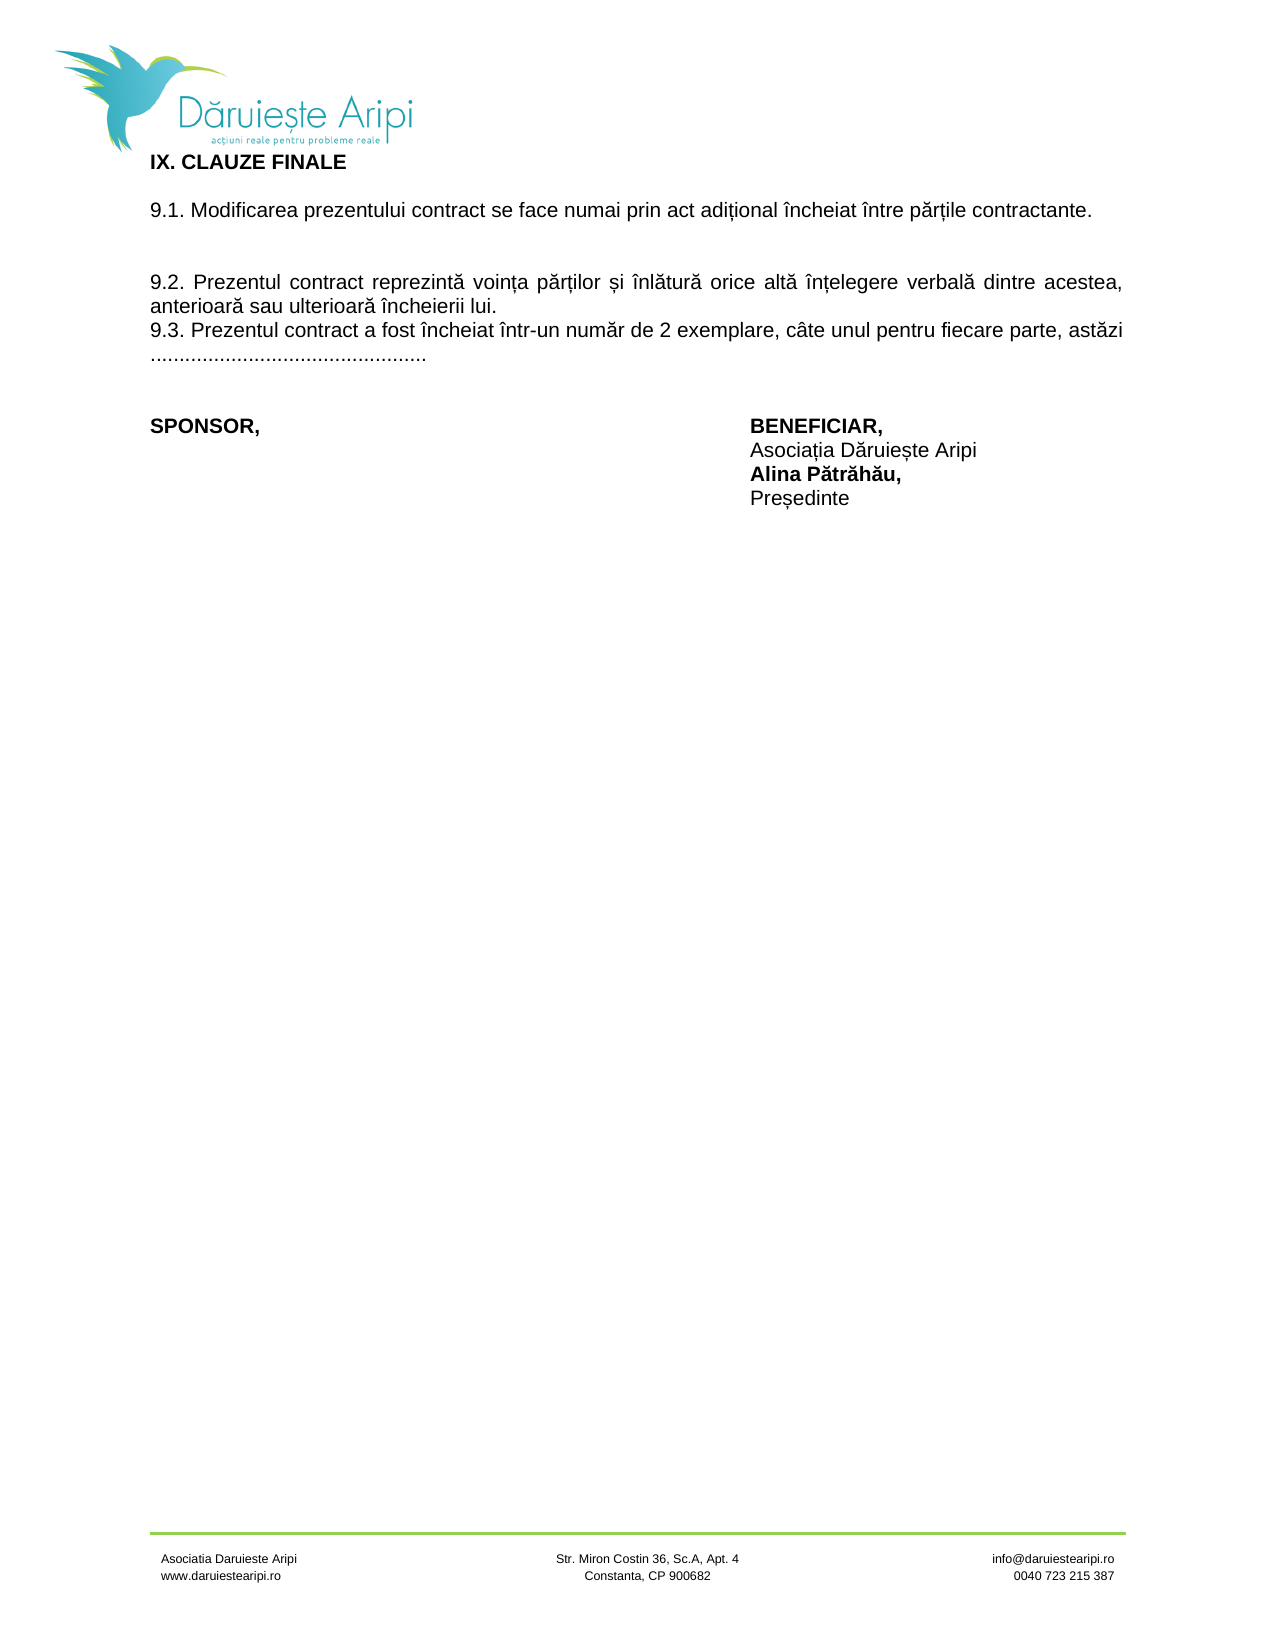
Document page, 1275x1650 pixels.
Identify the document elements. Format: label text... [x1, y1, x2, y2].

text 9.2. Prezentul contract reprezintă voința părților și înlătură orice altă înțelegere verbală dintre acestea, anterioară sau ulterioară încheierii lui. [150, 270, 1125, 318]
text SPONSOR, BENEFICIAR, [150, 413, 1125, 437]
text 9.1. Modificarea prezentului contract se face numai prin act adițional încheiat între părțile contractante. [150, 198, 1125, 222]
text IX. CLAUZE FINALE [150, 150, 1125, 174]
text Președinte [675, 485, 1125, 509]
text 9.3. Prezentul contract a fost încheiat într-un număr de 2 exemplare, câte unul pentru fiecare parte, astăzi ................................................ [150, 318, 1125, 366]
text Asociația Dăruiește Aripi [600, 437, 1125, 461]
picture [0, 0, 1099, 251]
text Alina Pătrăhău, [675, 461, 1125, 485]
